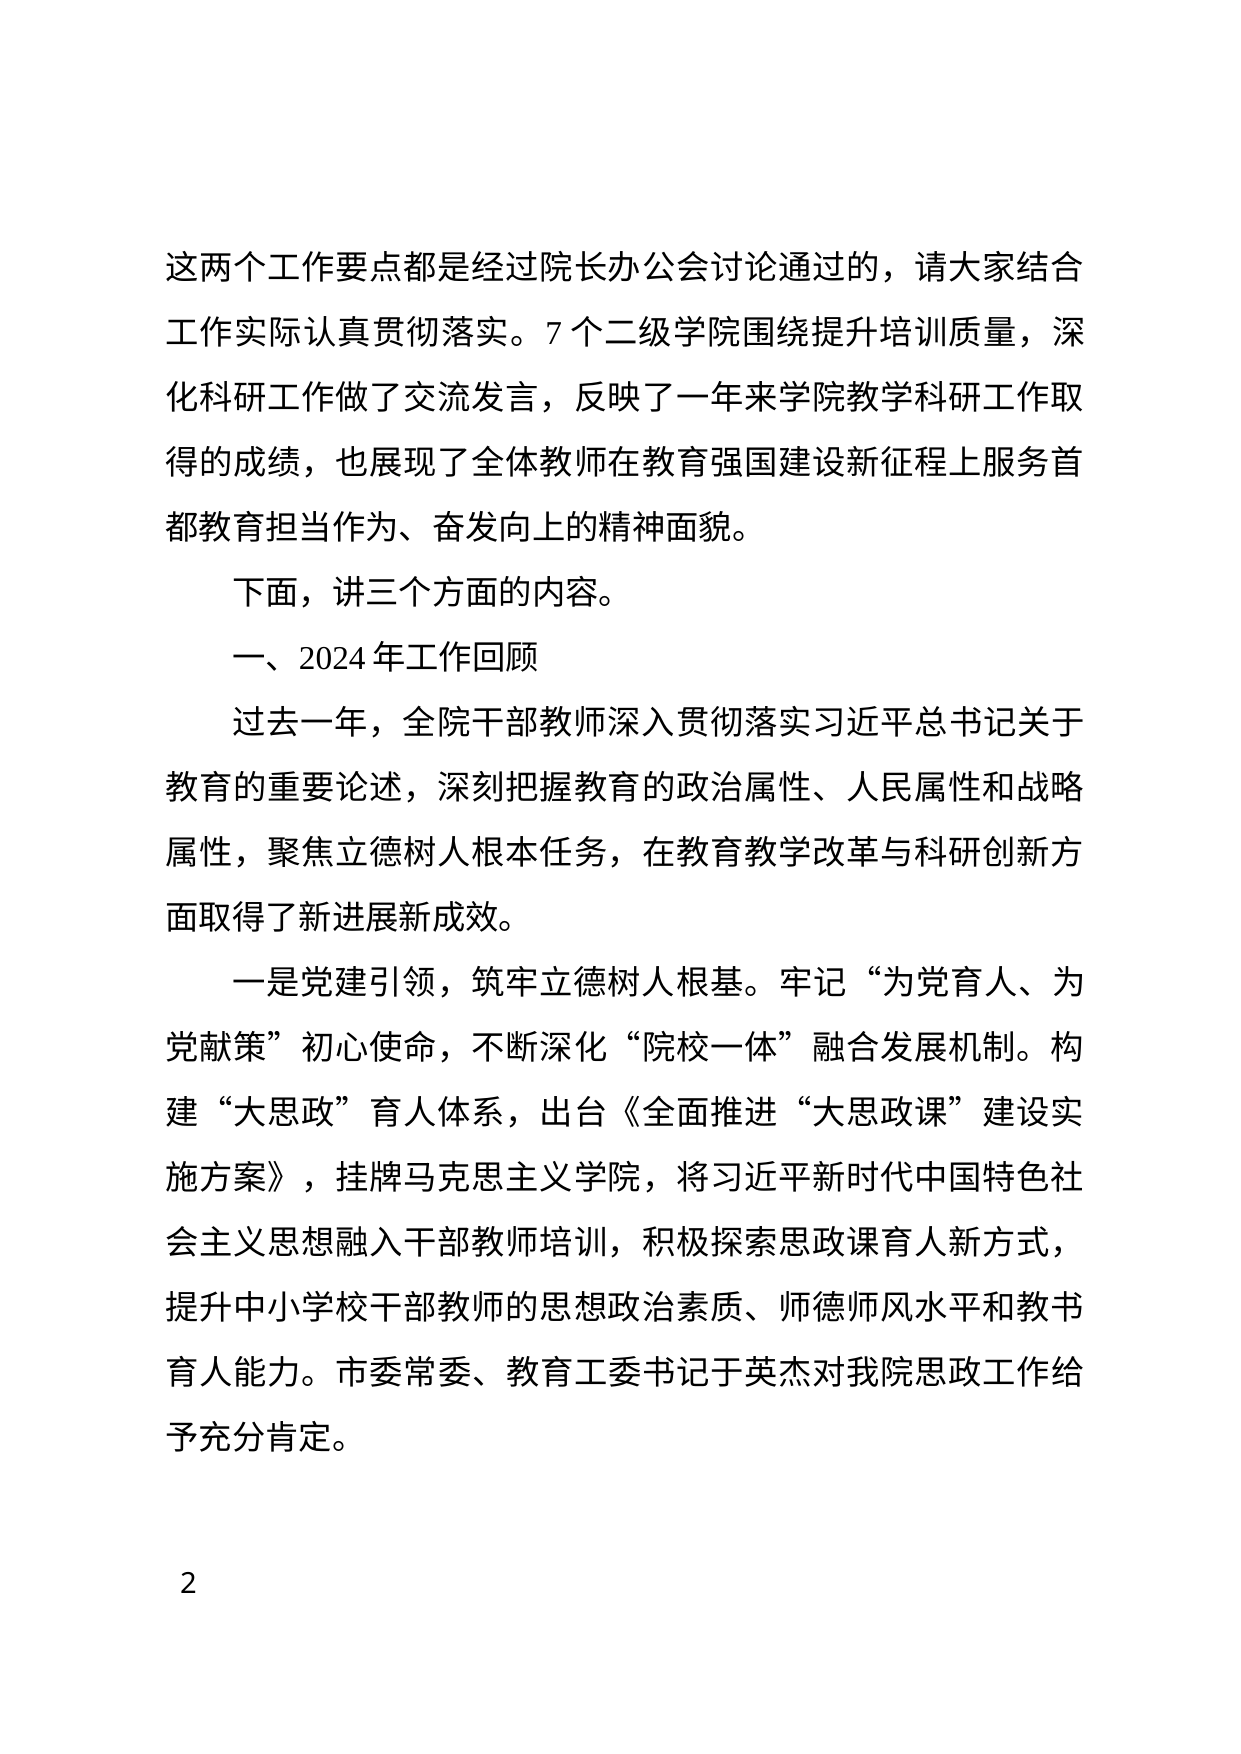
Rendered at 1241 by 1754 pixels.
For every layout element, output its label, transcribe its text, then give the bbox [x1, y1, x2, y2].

text 下面，讲三个方面的内容。 [165, 558, 1087, 623]
text 一是党建引领，筑牢立德树人根基。牢记“为党育人、为党献策”初心使命，不断深化“院校一体”融合发展机制。构建“大思政”育人体系，出台《全面推进“大思政课”建设实施方案》，挂牌马克思主义学院，将习近平新时代中国特色社会主义思想融入干部教师培训，积极探索思政课育人新方式，提升中小学校干部教师的思想政治素质、师德师风水平和教书育人能力。市委常委、教育工委书记于英杰对我院思政工作给予充分肯定。 [165, 948, 1087, 1468]
text 一、2024年工作回顾 [165, 623, 1087, 688]
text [165, 233, 1087, 558]
text 过去一年，全院干部教师深入贯彻落实习近平总书记关于教育的重要论述，深刻把握教育的政治属性、人民属性和战略属性，聚焦立德树人根本任务，在教育教学改革与科研创新方面取得了新进展新成效。 [165, 688, 1087, 948]
